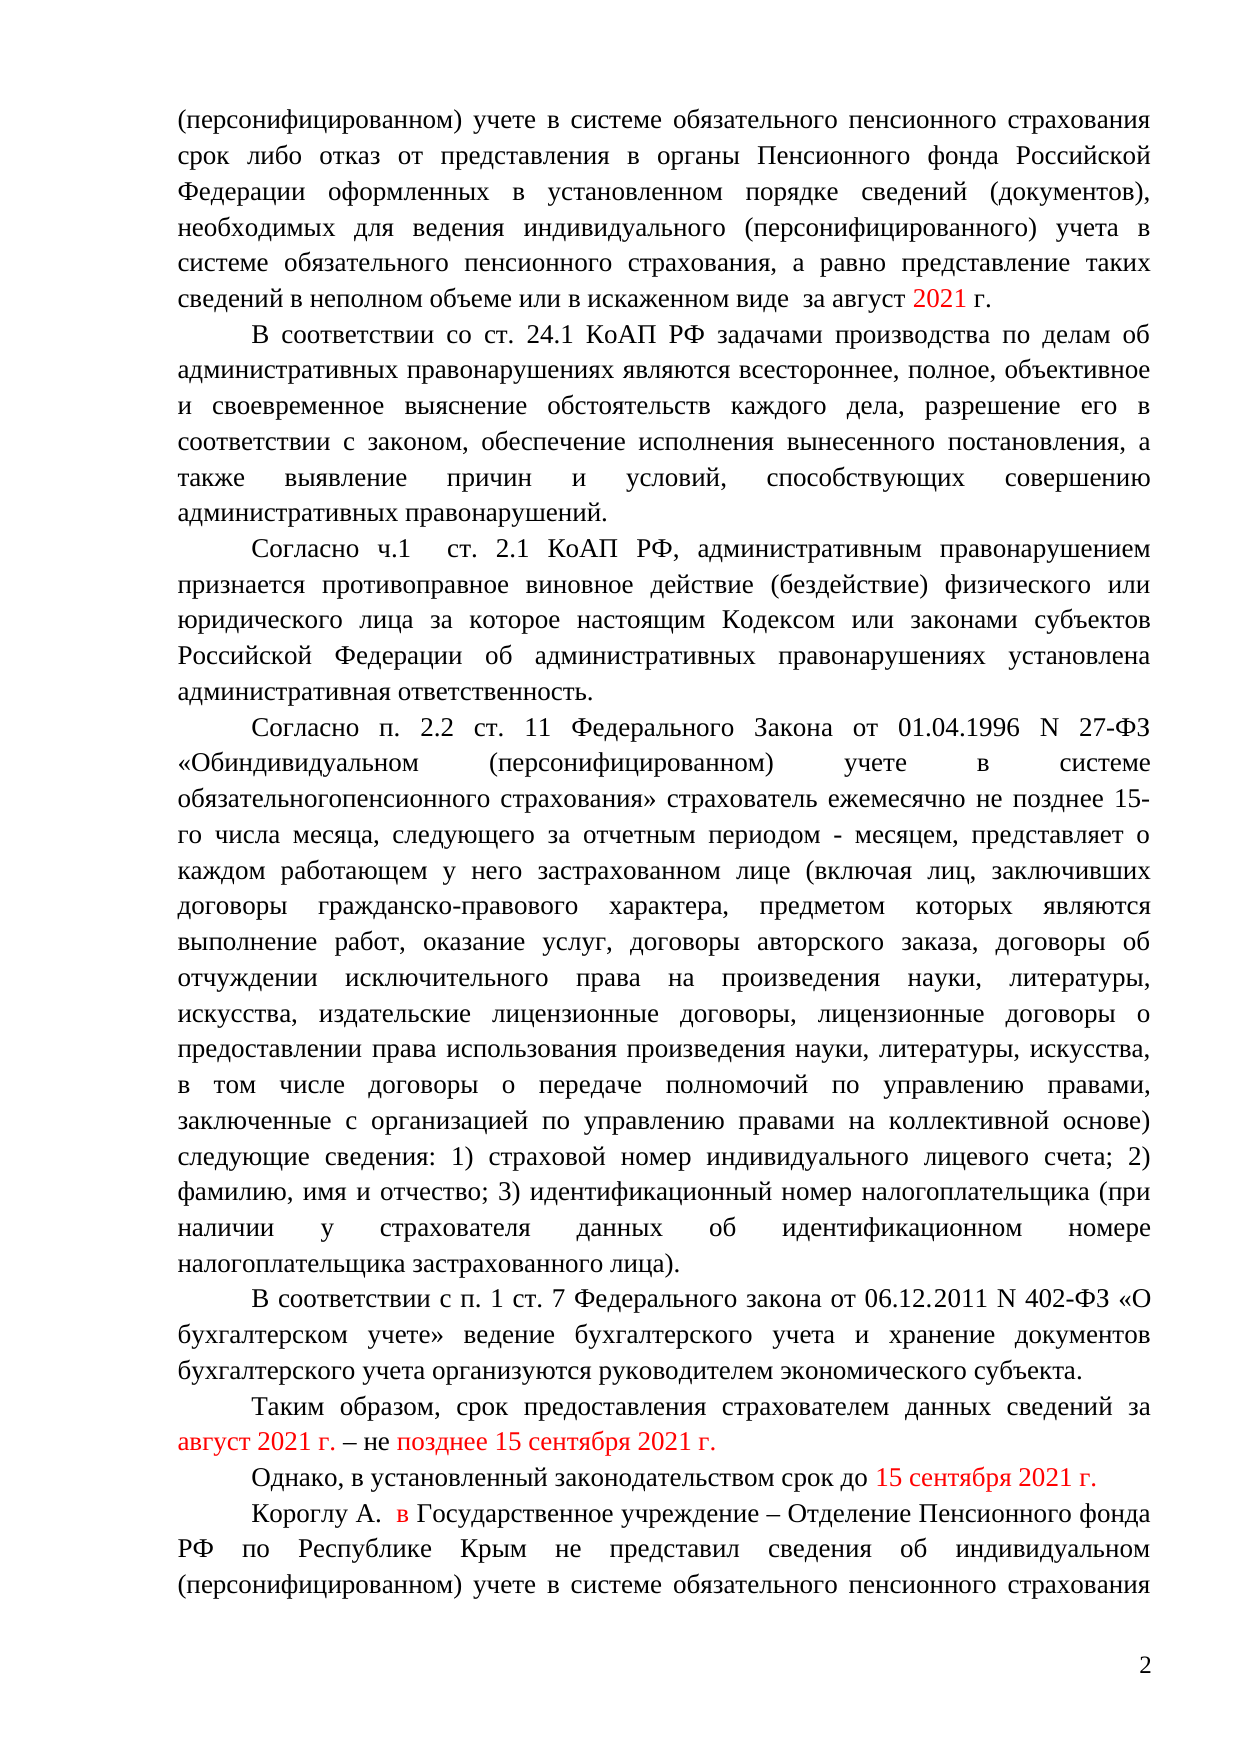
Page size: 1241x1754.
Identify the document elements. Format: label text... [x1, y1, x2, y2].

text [177, 103, 1152, 313]
text Согласно п. 2.2 ст. 11 Федерального Закона от 01.04.1996 N 27-ФЗ «Обиндивидуальном (персонифицированном) учете в системе обязательногопенсионного страхования» страхователь ежемесячно не позднее 15-го числа месяца, следующего за отчетным периодом - месяцем, представляет о каждом работающем у него застрахованном лице (включая лиц, заключивших договоры гражданско-правового характера, предметом которых являются выполнение работ, оказание услуг, договоры авторского заказа, договоры об отчуждении исключительного права на произведения науки, литературы, искусства, издательские лицензионные договоры, лицензионные договоры о предоставлении права использования произведения науки, литературы, искусства, в том числе договоры о передаче полномочий по управлению правами, заключенные с организацией по управлению правами на коллективной основе) следующие сведения: 1) страховой номер индивидуального лицевого счета; 2) фамилию, имя и отчество; 3) идентификационный номер налогоплательщика (при наличии у страхователя данных об идентификационном номере налогоплательщика застрахованного лица). [177, 711, 1152, 1278]
text В соответствии со ст. 24.1 КоАП РФ задачами производства по делам об административных правонарушениях являются всестороннее, полное, объективное и своевременное выяснение обстоятельств каждого дела, разрешение его в соответствии с законом, обеспечение исполнения вынесенного постановления, а также выявление причин и условий, способствующих совершению административных правонарушений. [177, 318, 1152, 528]
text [177, 1497, 1152, 1599]
text В соответствии с п. 1 ст. 7 Федерального закона от 06.12.2011 N 402-ФЗ «О бухгалтерском учете» ведение бухгалтерского учета и хранение документов бухгалтерского учета организуются руководителем экономического субъекта. [177, 1282, 1152, 1385]
text Однако, в установленный законодательством срок до 15 сентября 2021 г. [177, 1461, 1152, 1492]
text Согласно ч.1 ст. 2.1 КоАП РФ, административным правонарушением признается противоправное виновное действие (бездействие) физического или юридического лица за которое настоящим Кодексом или законами субъектов Российской Федерации об административных правонарушениях установлена административная ответственность. [177, 532, 1152, 706]
text Таким образом, срок предоставления страхователем данных сведений за август 2021 г. – не позднее 15 сентября 2021 г. [177, 1390, 1152, 1457]
